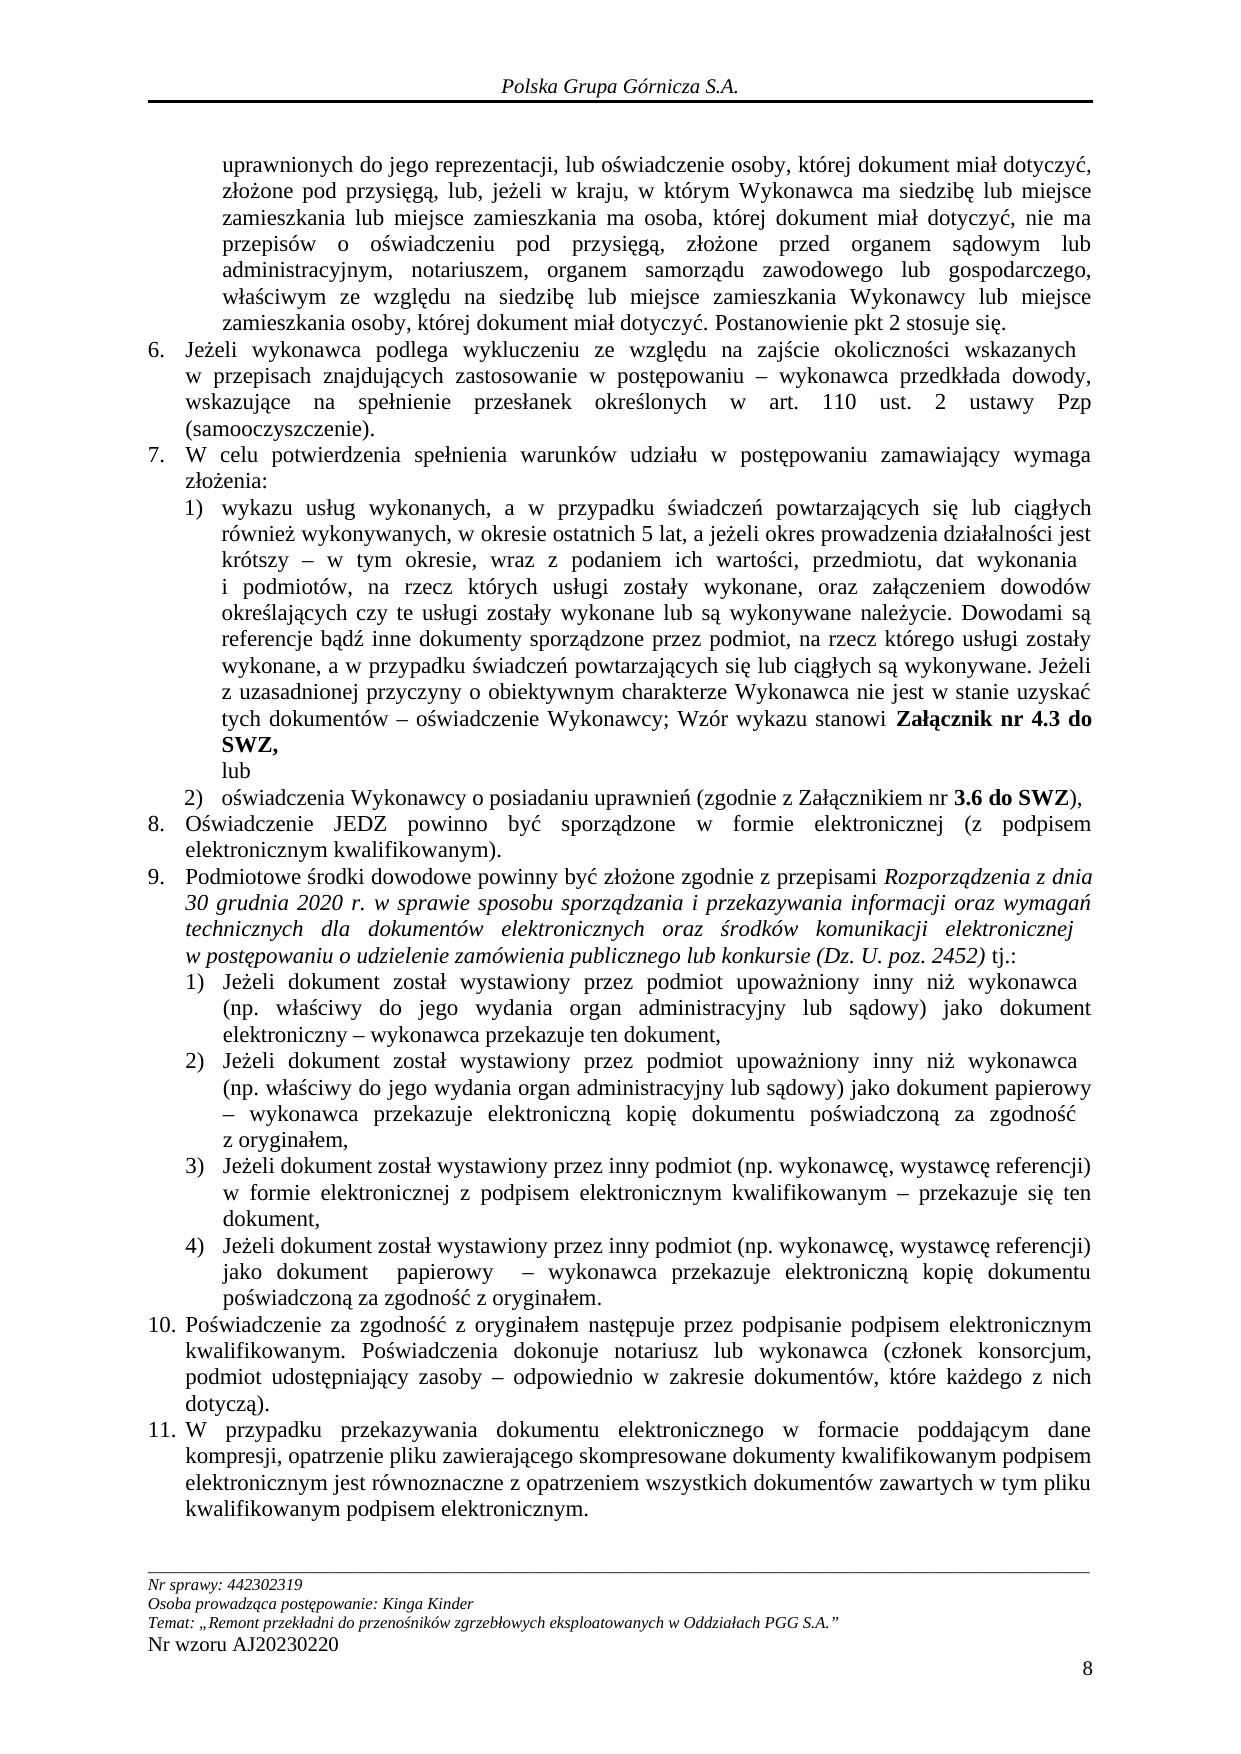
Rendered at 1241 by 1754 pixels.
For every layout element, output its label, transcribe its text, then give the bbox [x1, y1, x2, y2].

list Jeżeli dokument został wystawiony przez podmiot upoważniony inny niż wykonawca (np. właściwy do jego wydania organ administracyjny lub sądowy) jako dokument elektroniczny – wykonawca przekazuje ten dokument, [185, 968, 1093, 1047]
list Jeżeli dokument został wystawiony przez inny podmiot (np. wykonawcę, wystawcę referencji) jako dokument papierowy – wykonawca przekazuje elektroniczną kopię dokumentu poświadczoną za zgodność z oryginałem. [185, 1232, 1093, 1311]
list Poświadczenie za zgodność z oryginałem następuje przez podpisanie podpisem elektronicznym kwalifikowanym. Poświadczenia dokonuje notariusz lub wykonawca (członek konsorcjum, podmiot udostępniający zasoby – odpowiednio w zakresie dokumentów, które każdego z nich dotyczą). [148, 1311, 1093, 1416]
list Oświadczenie JEDZ powinno być sporządzone w formie elektronicznej (z podpisem elektronicznym kwalifikowanym). [148, 810, 1093, 863]
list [185, 151, 1093, 336]
list W celu potwierdzenia spełnienia warunków udziału w postępowaniu zamawiający wymaga złożenia: [148, 441, 1093, 494]
list W przypadku przekazywania dokumentu elektronicznego w formacie poddającym dane kompresji, opatrzenie pliku zawierającego skompresowane dokumenty kwalifikowanym podpisem elektronicznym jest równoznaczne z opatrzeniem wszystkich dokumentów zawartych w tym pliku kwalifikowanym podpisem elektronicznym. [148, 1416, 1093, 1522]
list lub [221, 757, 1093, 784]
list Jeżeli wykonawca podlega wykluczeniu ze względu na zajście okoliczności wskazanych w przepisach znajdujących zastosowanie w postępowaniu – wykonawca przedkłada dowody, wskazujące na spełnienie przesłanek określonych w art. 110 ust. 2 ustawy Pzp (samooczyszczenie). [148, 336, 1093, 441]
list oświadczenia Wykonawcy o posiadaniu uprawnień (zgodnie z Załącznikiem nr 3.6 do SWZ), [184, 784, 1093, 810]
list Podmiotowe środki dowodowe powinny być złożone zgodnie z przepisami Rozporządzenia z dnia 30 grudnia 2020 r. w sprawie sposobu sporządzania i przekazywania informacji oraz wymagań technicznych dla dokumentów elektronicznych oraz środków komunikacji elektronicznej w postępowaniu o udzielenie zamówienia publicznego lub konkursie (Dz. U. poz. 2452) tj.: [148, 863, 1093, 968]
list Jeżeli dokument został wystawiony przez inny podmiot (np. wykonawcę, wystawcę referencji) w formie elektronicznej z podpisem elektronicznym kwalifikowanym – przekazuje się ten dokument, [185, 1153, 1093, 1232]
list wykazu usług wykonanych, a w przypadku świadczeń powtarzających się lub ciągłych również wykonywanych, w okresie ostatnich 5 lat, a jeżeli okres prowadzenia działalności jest krótszy – w tym okresie, wraz z podaniem ich wartości, przedmiotu, dat wykonania i podmiotów, na rzecz których usługi zostały wykonane, oraz załączeniem dowodów określających czy te usługi zostały wykonane lub są wykonywane należycie. Dowodami są referencje bądź inne dokumenty sporządzone przez podmiot, na rzecz którego usługi zostały wykonane, a w przypadku świadczeń powtarzających się lub ciągłych są wykonywane. Jeżeli z uzasadnionej przyczyny o obiektywnym charakterze Wykonawca nie jest w stanie uzyskać tych dokumentów – oświadczenie Wykonawcy; Wzór wykazu stanowi Załącznik nr 4.3 do SWZ, [184, 494, 1093, 757]
list Jeżeli dokument został wystawiony przez podmiot upoważniony inny niż wykonawca (np. właściwy do jego wydania organ administracyjny lub sądowy) jako dokument papierowy – wykonawca przekazuje elektroniczną kopię dokumentu poświadczoną za zgodność z oryginałem, [185, 1047, 1093, 1153]
